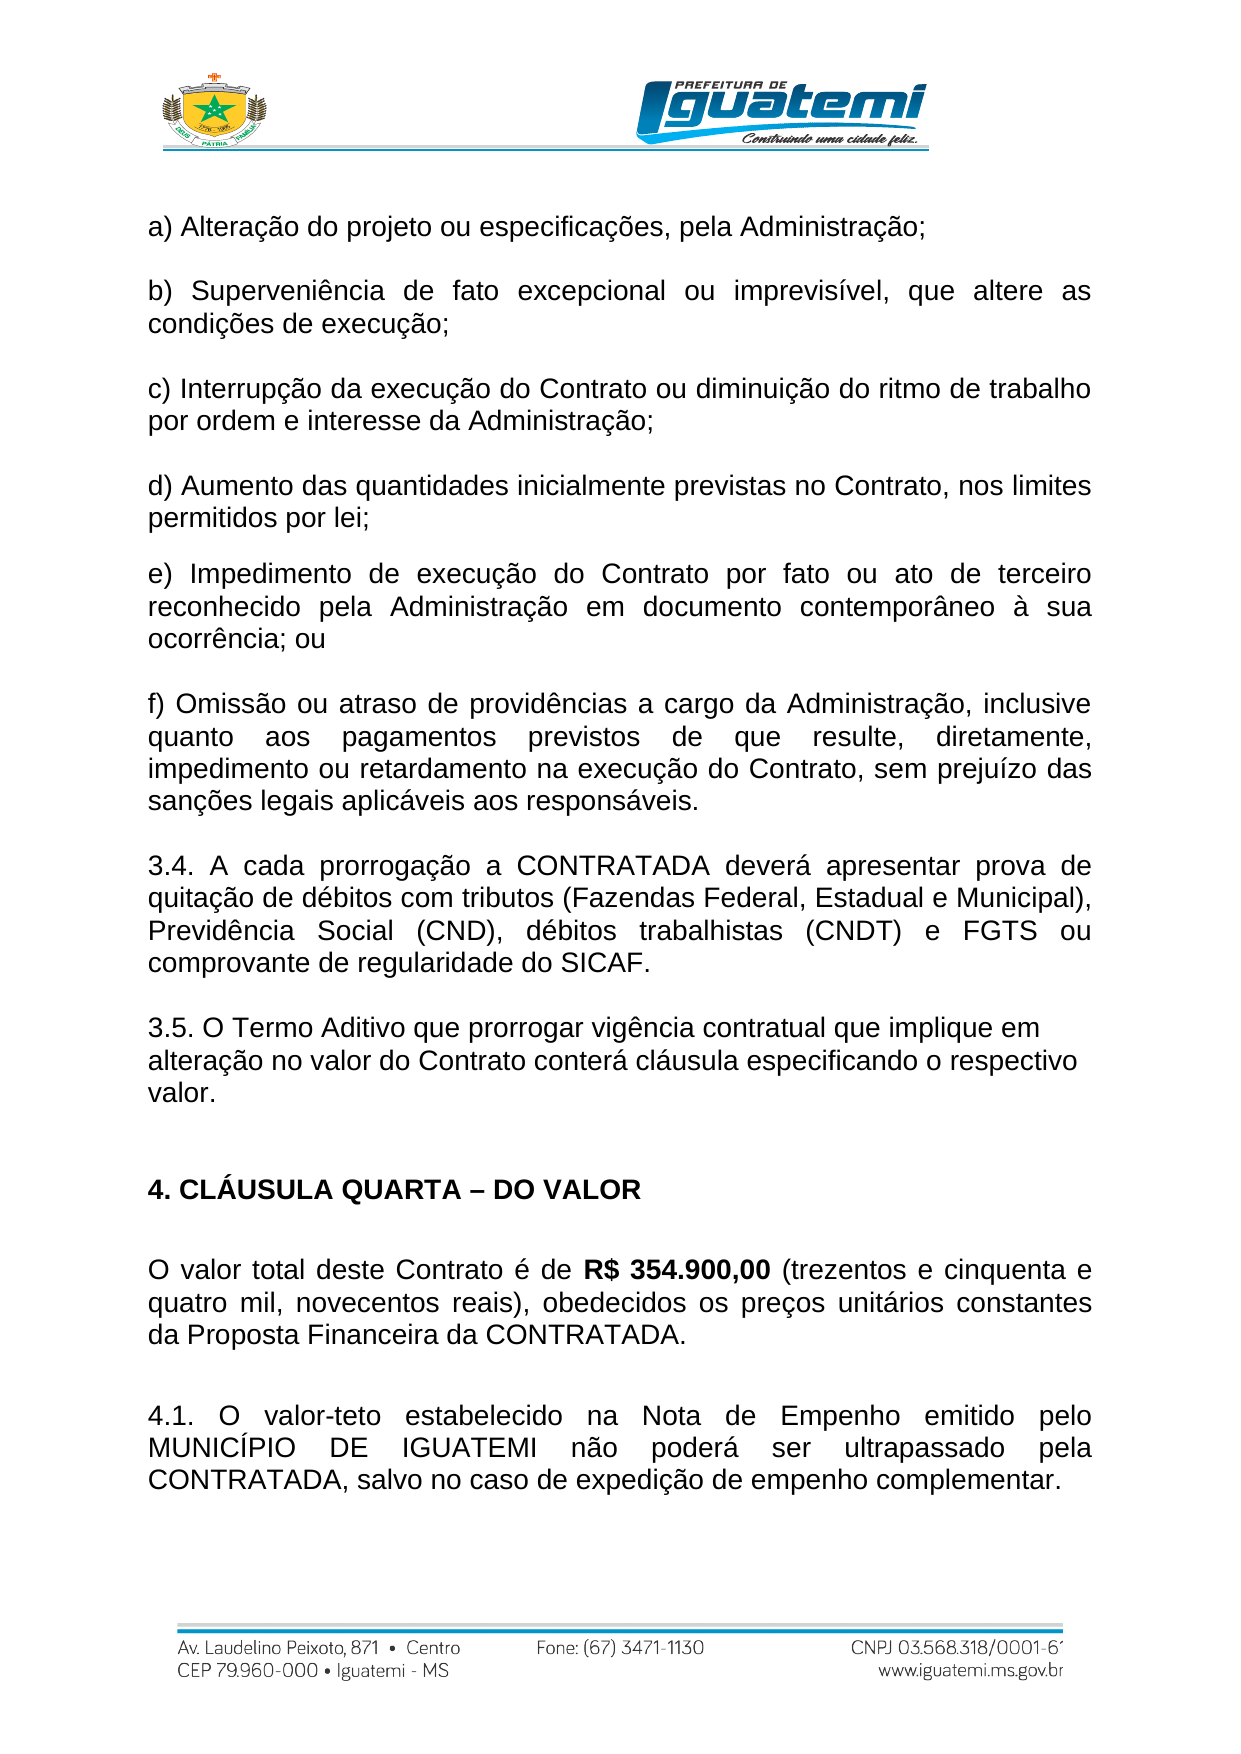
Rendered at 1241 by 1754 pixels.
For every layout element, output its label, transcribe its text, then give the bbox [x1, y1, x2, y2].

text 3.5. O Termo Aditivo que prorrogar vigência contratual que implique em alteração no valor do Contrato conterá cláusula especificando o respectivo valor. [148, 1011, 1092, 1108]
text b) Superveniência de fato excepcional ou imprevisível, que altere as condições de execução; [148, 274, 1092, 339]
text 3.4. A cada prorrogação a CONTRATADA deverá apresentar prova de quitação de débitos com tributos (Fazendas Federal, Estadual e Municipal), Previdência Social (CND), débitos trabalhistas (CNDT) e FGTS ou comprovante de regularidade do SICAF. [148, 849, 1092, 979]
text f) Omissão ou atraso de providências a cargo da Administração, inclusive quanto aos pagamentos previstos de que resulte, diretamente, impedimento ou retardamento na execução do Contrato, sem prejuízo das sanções legais aplicáveis aos responsáveis. [148, 687, 1092, 817]
text d) Aumento das quantidades inicialmente previstas no Contrato, nos limites permitidos por lei; [148, 469, 1092, 533]
text 4.1. O valor-teto estabelecido na Nota de Empenho emitido pelo MUNICÍPIO DE IGUATEMI não poderá ser ultrapassado pela CONTRATADA, salvo no caso de expedição de empenho complementar. [148, 1398, 1092, 1496]
picture [177, 1634, 1063, 1681]
text a) Alteração do projeto ou especificações, pela Administração; [148, 209, 1092, 242]
text e) Impedimento de execução do Contrato por fato ou ato de terceiro reconhecido pela Administração em documento contemporâneo à sua ocorrência; ou [148, 557, 1092, 655]
text O valor total deste Contrato é de R$ 354.900,00 (trezentos e cinquenta e quatro mil, novecentos reais), obedecidos os preços unitários constantes da Proposta Financeira da CONTRATADA. [148, 1253, 1092, 1351]
text c) Interrupção da execução do Contrato ou diminuição do ritmo de trabalho por ordem e interesse da Administração; [148, 372, 1092, 436]
picture [177, 1623, 1063, 1629]
text 4. CLÁUSULA QUARTA – DO VALOR [148, 1173, 1092, 1205]
